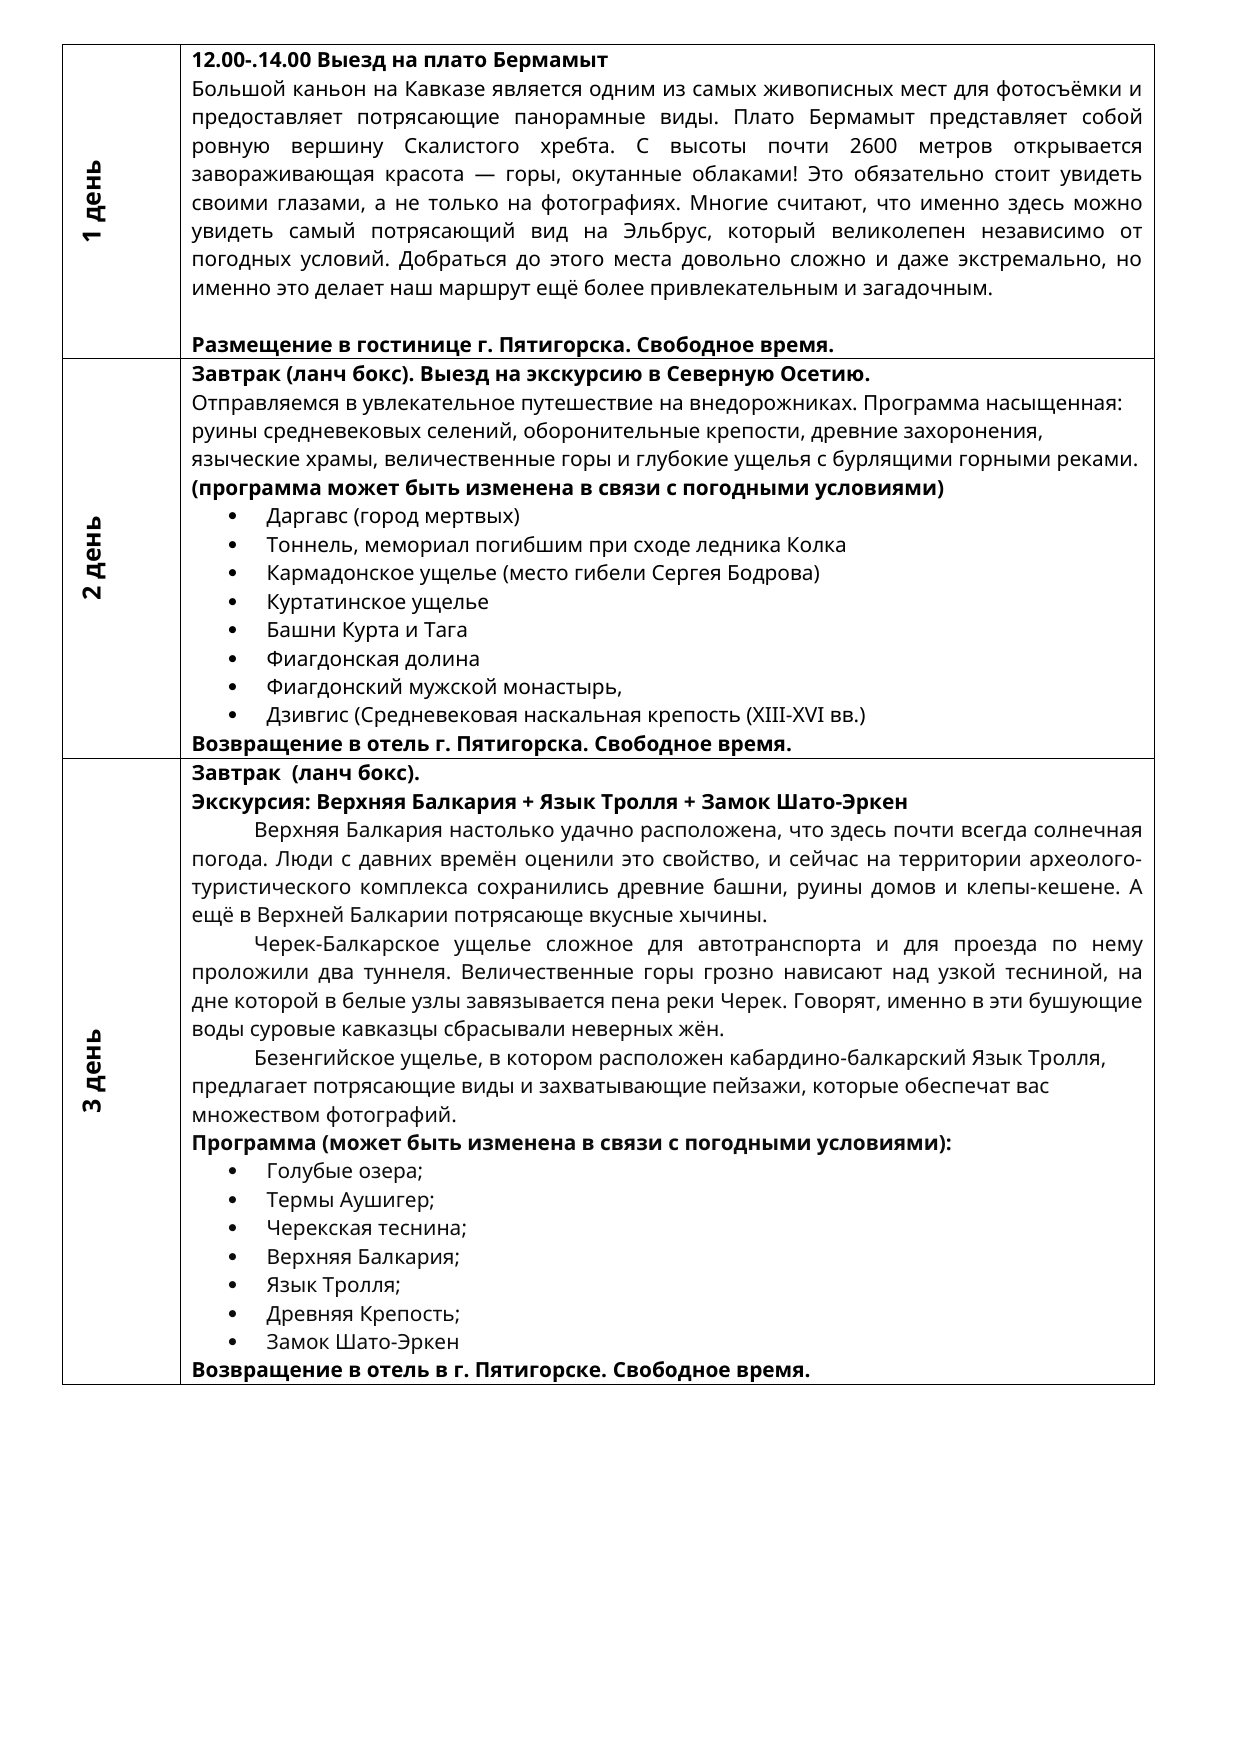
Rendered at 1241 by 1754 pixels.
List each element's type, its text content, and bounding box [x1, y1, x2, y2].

table_cell 1 день [63, 45, 180, 358]
table_cell 3 день [63, 759, 180, 1384]
table_cell Завтрак (ланч бокс). Экскурсия: Верхняя Балкария + Язык Тролля + Замок Шато-Эркен Верхняя Балкария настолько удачно расположена, что здесь почти всегда солнечная погода. Люди с давних времён оценили это свойство, и сейчас на территории археолого-туристического комплекса сохранились древние башни, руины домов и клепы-кешене. А ещё в Верхней Балкарии потрясающе вкусные хычины. Черек-Балкарское ущелье сложное для автотранспорта и для проезда по нему проложили два туннеля. Величественные горы грозно нависают над узкой тесниной, на дне которой в белые узлы завязывается пена реки Черек. Говорят, именно в эти бушующие воды суровые кавказцы сбрасывали неверных жён. Безенгийское ущелье, в котором расположен кабардино-балкарский Язык Тролля, предлагает потрясающие виды и захватывающие пейзажи, которые обеспечат вас множеством фотографий. Программа (может быть изменена в связи с погодными условиями): Голубые озера; Термы Аушигер; Черекская теснина; Верхняя Балкария; Язык Тролля; Древняя Крепость; Замок Шато-Эркен Возвращение в отель в г. Пятигорске. Свободное время. [181, 759, 1154, 1384]
table_cell 2 день [63, 359, 180, 757]
table_cell 12.00-.14.00 Выезд на плато Бермамыт Большой каньон на Кавказе является одним из самых живописных мест для фотосъёмки и предоставляет потрясающие панорамные виды. Плато Бермамыт представляет собой ровную вершину Скалистого хребта. С высоты почти 2600 метров открывается завораживающая красота — горы, окутанные облаками! Это обязательно стоит увидеть своими глазами, а не только на фотографиях. Многие считают, что именно здесь можно увидеть самый потрясающий вид на Эльбрус, который великолепен независимо от погодных условий. Добраться до этого места довольно сложно и даже экстремально, но именно это делает наш маршрут ещё более привлекательным и загадочным. Размещение в гостинице г. Пятигорска. Свободное время. [181, 45, 1154, 358]
table_cell Завтрак (ланч бокс). Выезд на экскурсию в Северную Осетию. Отправляемся в увлекательное путешествие на внедорожниках. Программа насыщенная: руины средневековых селений, оборонительные крепости, древние захоронения, языческие храмы, величественные горы и глубокие ущелья с бурлящими горными реками. (программа может быть изменена в связи с погодными условиями) Даргавс (город мертвых) Тоннель, мемориал погибшим при сходе ледника Колка Кармадонское ущелье (место гибели Сергея Бодрова) Куртатинское ущелье Башни Курта и Тага Фиагдонская долина Фиагдонский мужской монастырь, Дзивгис (Средневековая наскальная крепость (XIII-XVI вв.) Возвращение в отель г. Пятигорска. Свободное время. [181, 359, 1154, 757]
